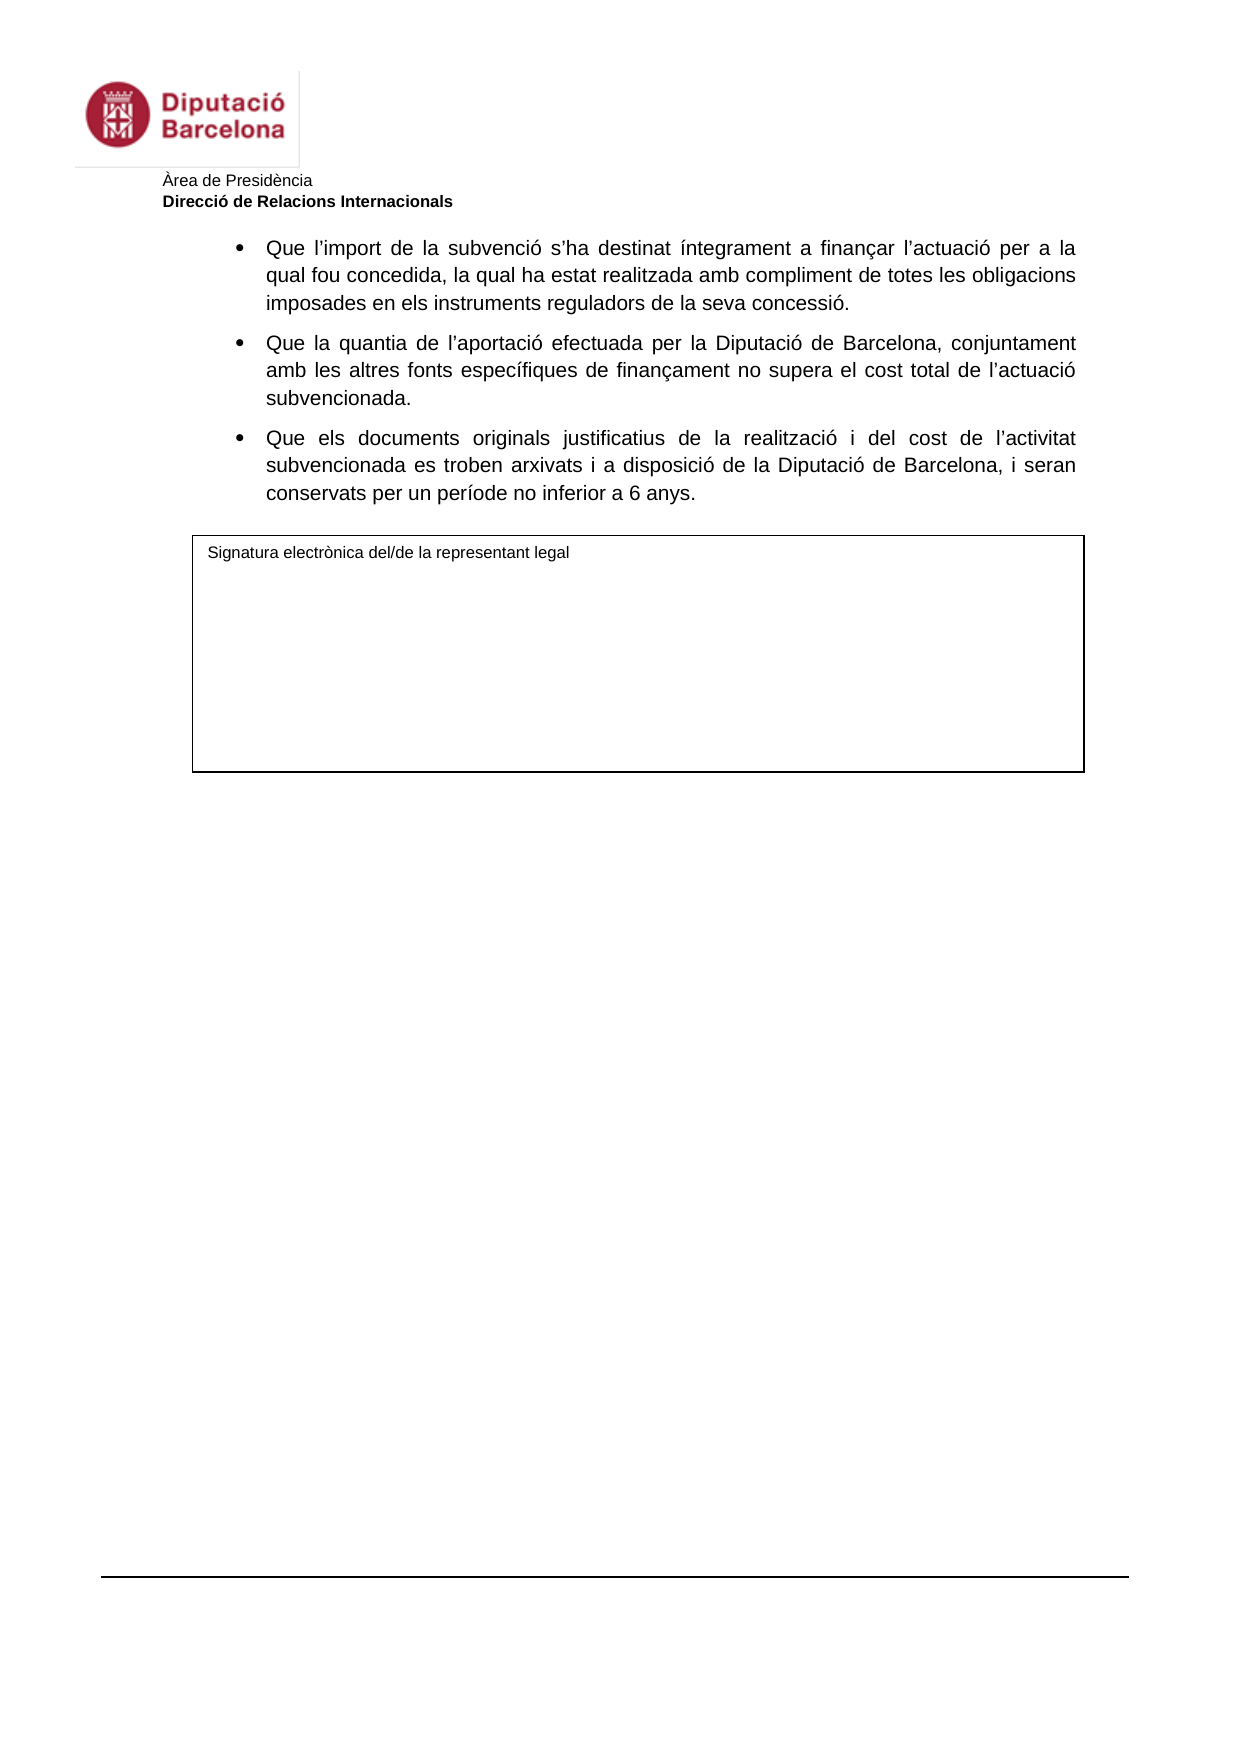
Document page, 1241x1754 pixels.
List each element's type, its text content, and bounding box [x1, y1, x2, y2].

picture [75, 71, 300, 169]
list Que els documents originals justificatius de la realització i del cost de l’activitat subvencionada es troben arxivats i a disposició de la Diputació de Barcelona, i seran conservats per un període no inferior a 6 anys. [236, 426, 1078, 504]
list Que la quantia de l’aportació efectuada per la Diputació de Barcelona, conjuntament amb les altres fonts específiques de finançament no supera el cost total de l’actuació subvencionada. [236, 330, 1078, 409]
list Que l’import de la subvenció s’ha destinat íntegrament a finançar l’actuació per a la qual fou concedida, la qual ha estat realitzada amb compliment de totes les obligacions imposades en els instruments reguladors de la seva concessió. [236, 235, 1078, 314]
